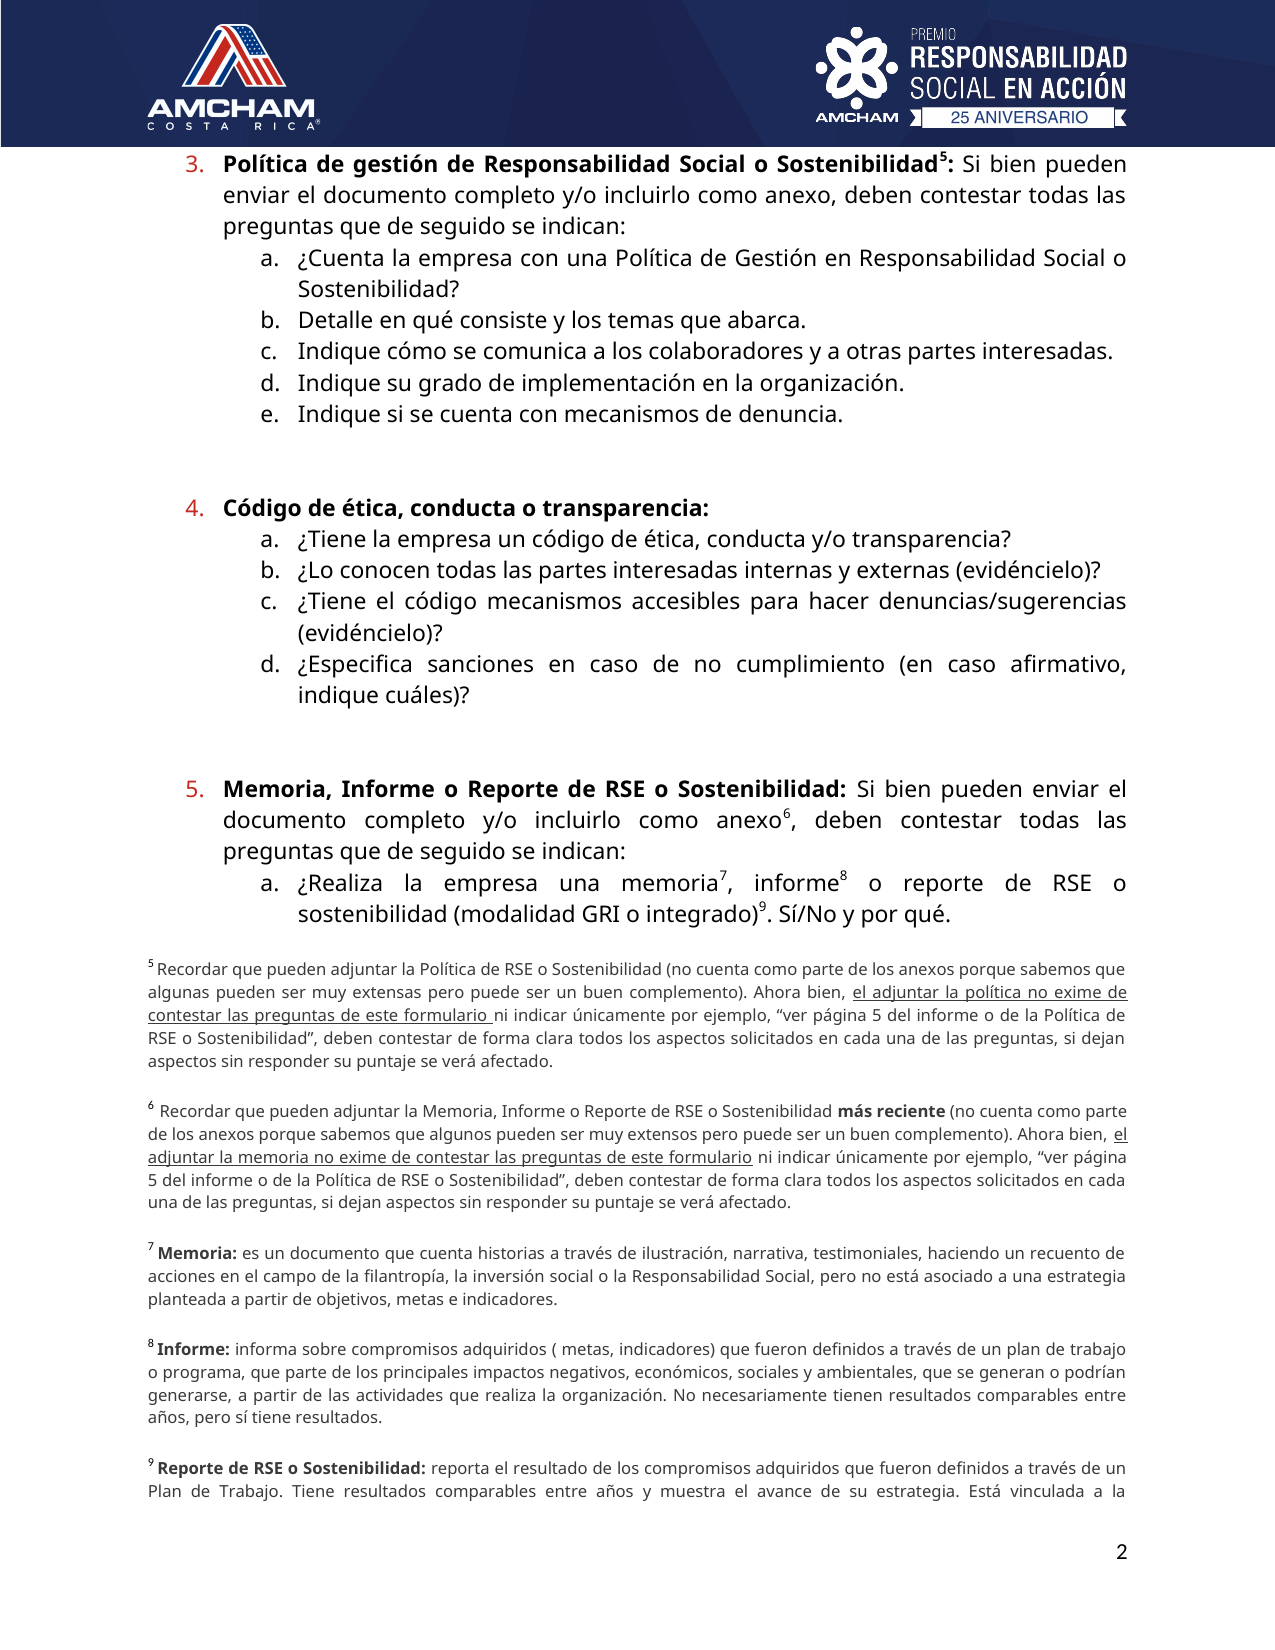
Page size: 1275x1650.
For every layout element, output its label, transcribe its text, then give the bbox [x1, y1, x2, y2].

list Memoria, Informe o Reporte de RSE o Sostenibilidad: Si bien pueden enviar el documento completo y/o incluirlo como anexo, deben contestar todas las preguntas que de seguido se indican: [185, 773, 1127, 866]
list ¿Tiene la empresa un código de ética, conducta y/o transparencia? [260, 523, 1127, 554]
list ¿Realiza la empresa una memoria, informe o reporte de RSE o sostenibilidad (modalidad GRI o integrado). Sí/No y por qué. [260, 866, 1127, 929]
list ¿Tiene el código mecanismos accesibles para hacer denuncias/sugerencias (evidéncielo)? [260, 585, 1127, 648]
list ¿Cuenta la empresa con una Política de Gestión en Responsabilidad Social o Sostenibilidad? [260, 241, 1127, 304]
list ¿Especifica sanciones en caso de no cumplimiento (en caso afirmativo, indique cuáles)? [260, 648, 1127, 710]
list Código de ética, conducta o transparencia: [185, 491, 1127, 523]
list Política de gestión de Responsabilidad Social o Sostenibilidad: Si bien pueden enviar el documento completo y/o incluirlo como anexo, deben contestar todas las preguntas que de seguido se indican: [185, 148, 1127, 241]
list Detalle en qué consiste y los temas que abarca. [260, 304, 1127, 335]
picture [0, 0, 1275, 147]
list Indique si se cuenta con mecanismos de denuncia. [260, 398, 1127, 429]
list ¿Lo conocen todas las partes interesadas internas y externas (evidéncielo)? [260, 554, 1127, 585]
list Indique cómo se comunica a los colaboradores y a otras partes interesadas. [260, 335, 1127, 366]
list Indique su grado de implementación en la organización. [260, 366, 1127, 398]
